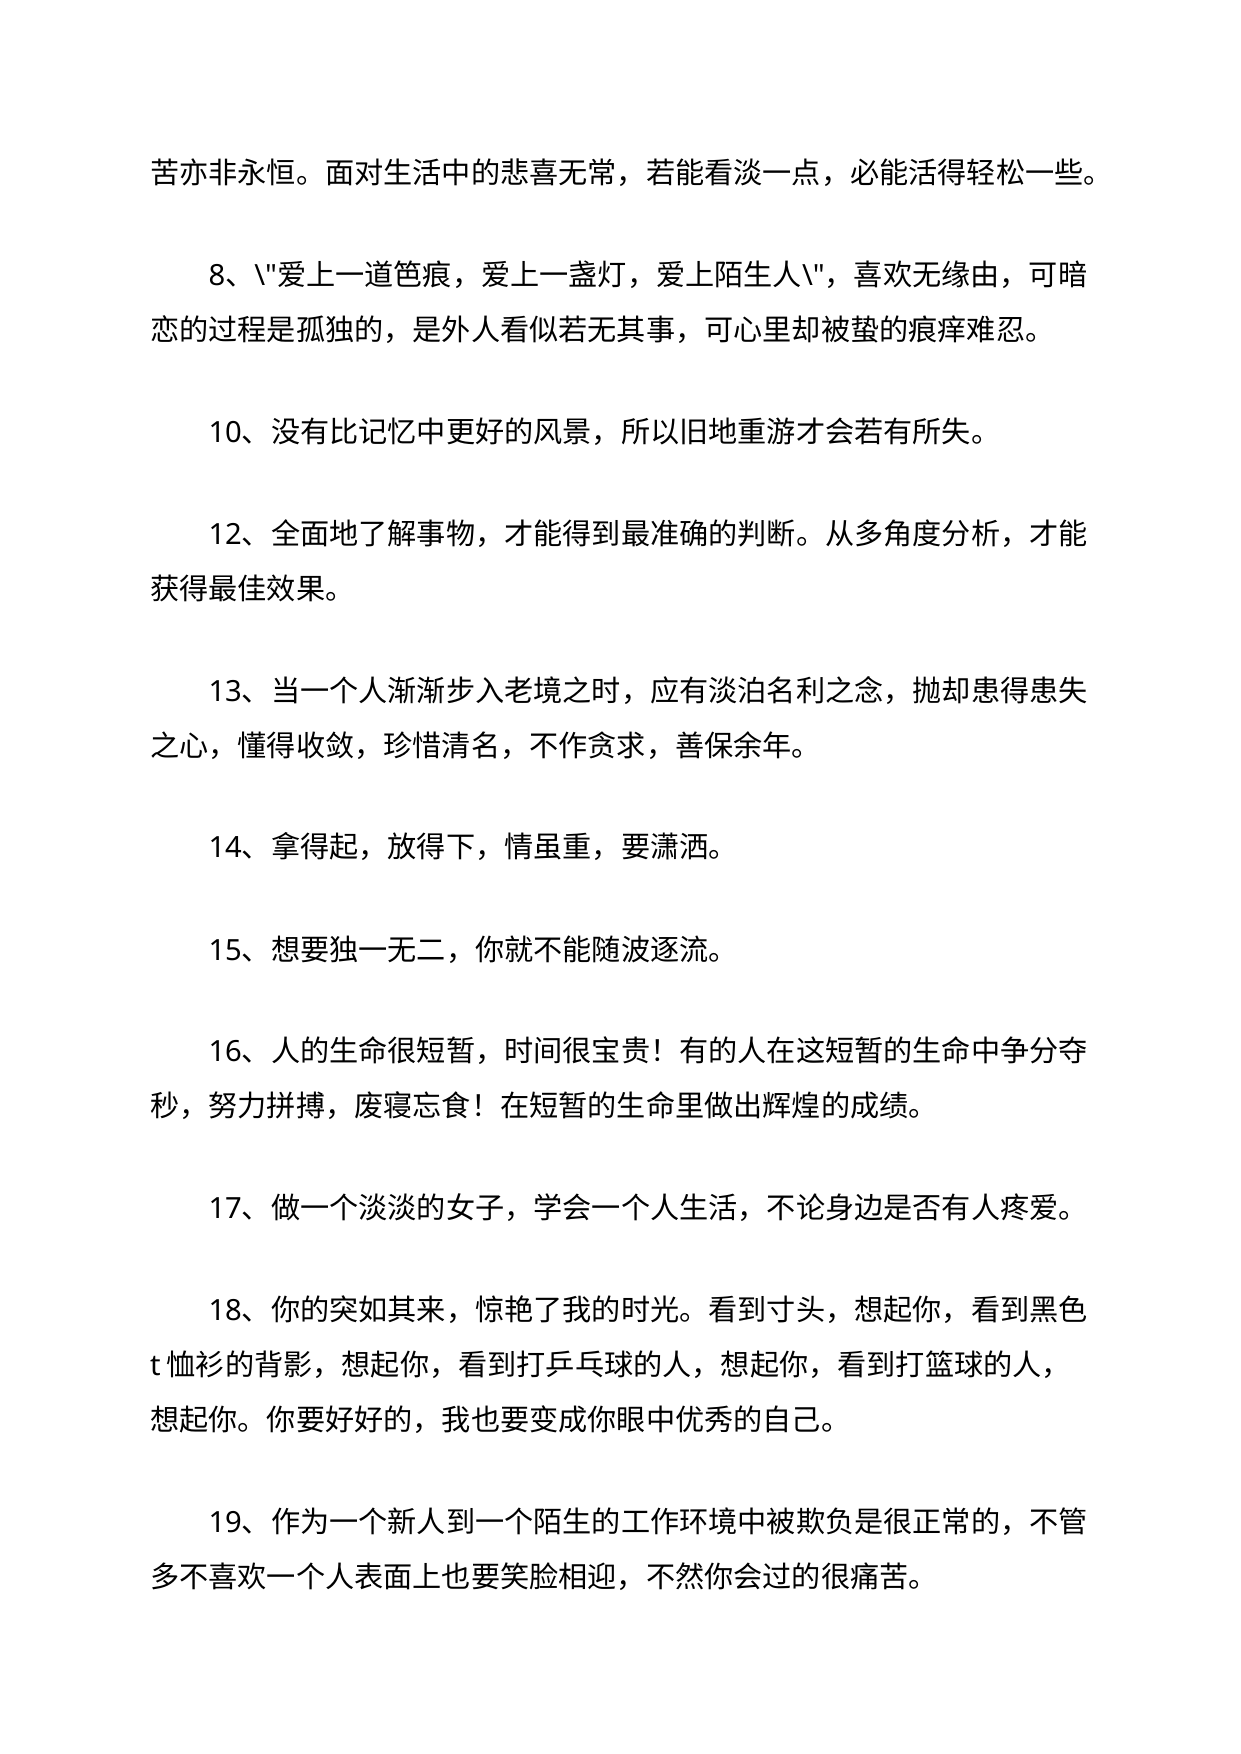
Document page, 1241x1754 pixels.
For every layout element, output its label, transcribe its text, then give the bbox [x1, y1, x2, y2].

text 14、拿得起，放得下，情虽重，要潇洒。 [150, 824, 1090, 866]
text 18、你的突如其来，惊艳了我的时光。看到寸头，想起你，看到黑色t恤衫的背影，想起你，看到打乒乓球的人，想起你，看到打篮球的人，想起你。你要好好的，我也要变成你眼中优秀的自己。 [150, 1287, 1090, 1439]
text 10、没有比记忆中更好的风景，所以旧地重游才会若有所失。 [150, 408, 1090, 451]
text 16、人的生命很短暂，时间很宝贵！有的人在这短暂的生命中争分夺秒，努力拼搏，废寝忘食！在短暂的生命里做出辉煌的成绩。 [150, 1028, 1090, 1125]
text 19、作为一个新人到一个陌生的工作环境中被欺负是很正常的，不管多不喜欢一个人表面上也要笑脸相迎，不然你会过的很痛苦。 [150, 1498, 1090, 1596]
text 15、想要独一无二，你就不能随波逐流。 [150, 926, 1090, 968]
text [150, 150, 1090, 192]
text 13、当一个人渐渐步入老境之时，应有淡泊名利之念，抛却患得患失之心，懂得收敛，珍惜清名，不作贪求，善保余年。 [150, 667, 1090, 764]
text 8、\"爱上一道笆痕，爱上一盏灯，爱上陌生人\"，喜欢无缘由，可暗恋的过程是孤独的，是外人看似若无其事，可心里却被蛰的痕痒难忍。 [150, 252, 1090, 349]
text 17、做一个淡淡的女子，学会一个人生活，不论身边是否有人疼爱。 [150, 1185, 1090, 1227]
text 12、全面地了解事物，才能得到最准确的判断。从多角度分析，才能获得最佳效果。 [150, 511, 1090, 608]
